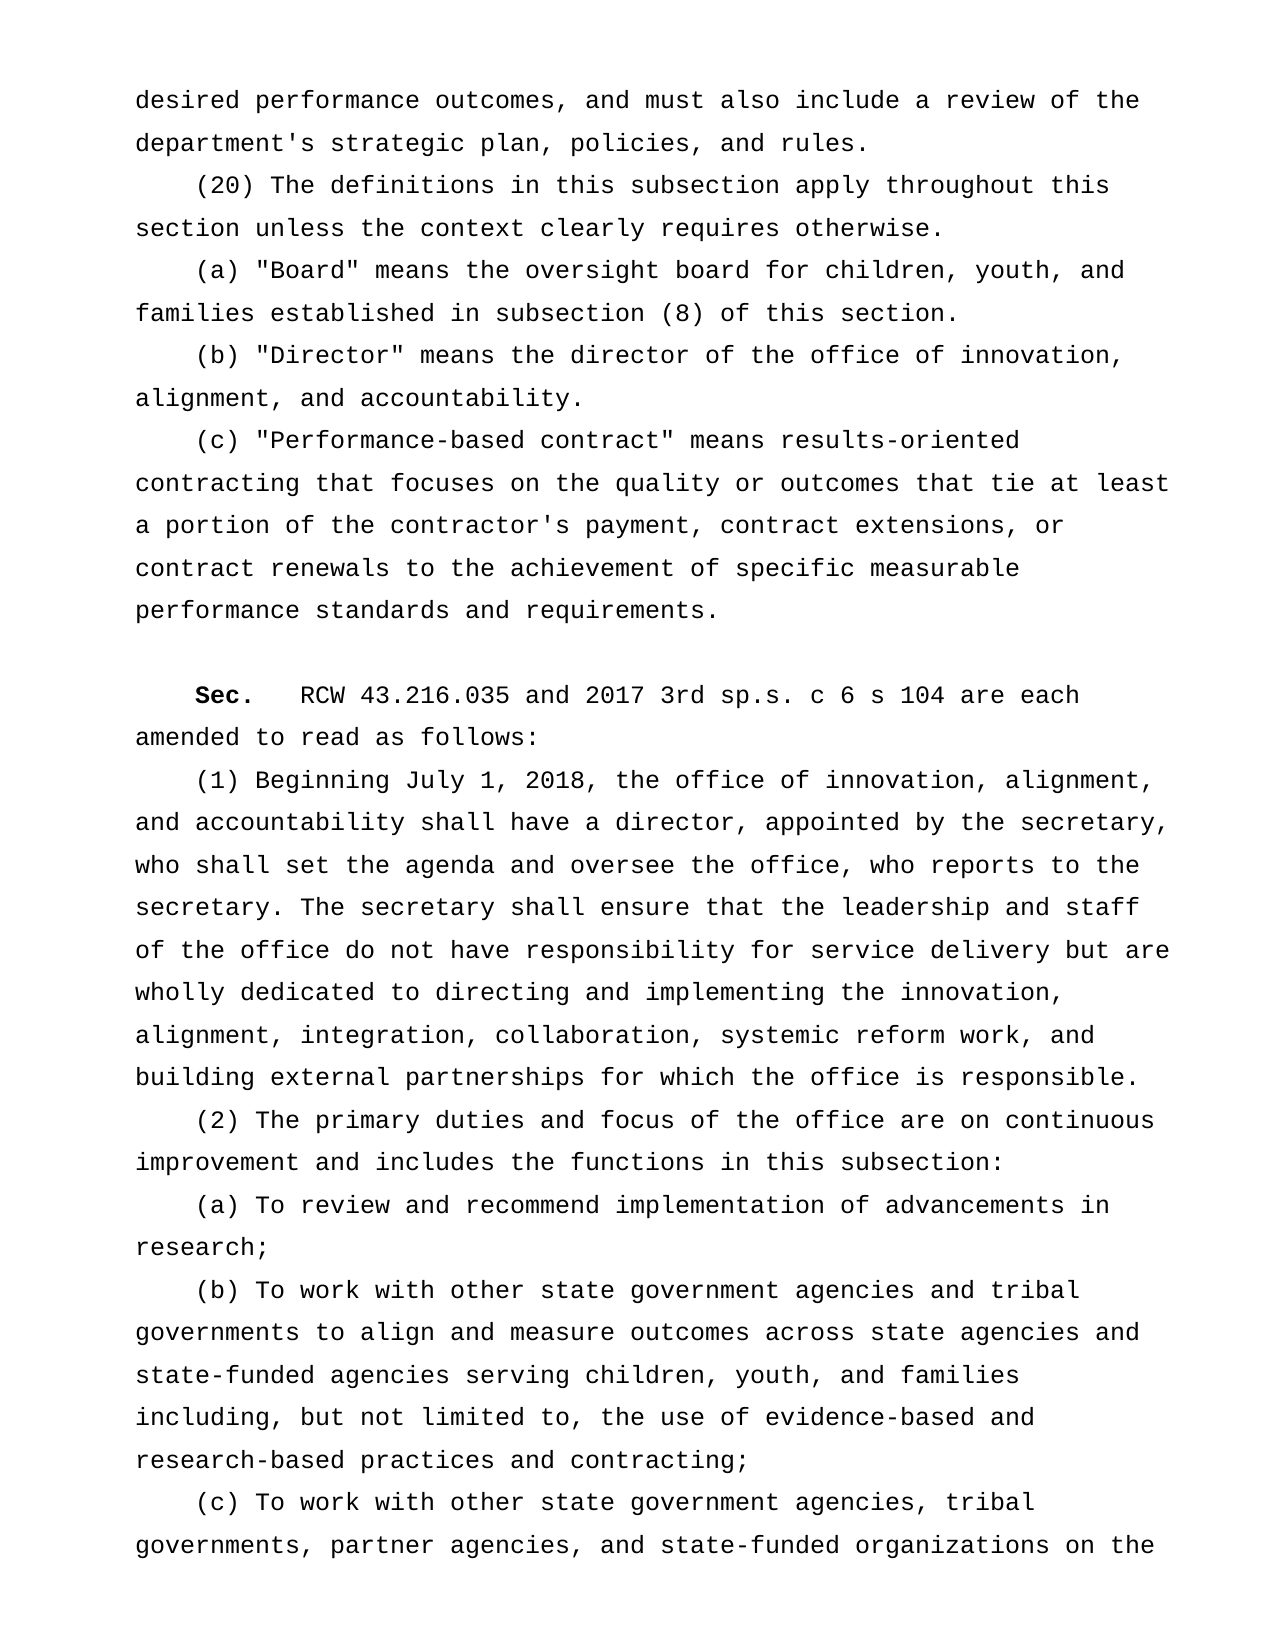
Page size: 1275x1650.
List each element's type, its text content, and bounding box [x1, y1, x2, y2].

text (a) To review and recommend implementation of advancements in research; [135, 1179, 1170, 1264]
text (c) "Performance-based contract" means results-oriented contracting that focuses on the quality or outcomes that tie at least a portion of the contractor's payment, contract extensions, or contract renewals to the achievement of specific measurable performance standards and requirements. [135, 415, 1170, 627]
text (20) The definitions in this subsection apply throughout this section unless the context clearly requires otherwise. [135, 160, 1170, 245]
text (b) "Director" means the director of the office of innovation, alignment, and accountability. [135, 330, 1170, 415]
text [135, 1477, 1170, 1562]
text (2) The primary duties and focus of the office are on continuous improvement and includes the functions in this subsection: [135, 1094, 1170, 1179]
text (b) To work with other state government agencies and tribal governments to align and measure outcomes across state agencies and state-funded agencies serving children, youth, and families including, but not limited to, the use of evidence-based and research-based practices and contracting; [135, 1264, 1170, 1477]
text (1) Beginning July 1, 2018, the office of innovation, alignment, and accountability shall have a director, appointed by the secretary, who shall set the agenda and oversee the office, who reports to the secretary. The secretary shall ensure that the leadership and staff of the office do not have responsibility for service delivery but are wholly dedicated to directing and implementing the innovation, alignment, integration, collaboration, systemic reform work, and building external partnerships for which the office is responsible. [135, 754, 1170, 1094]
text Sec. RCW 43.216.035 and 2017 3rd sp.s. c 6 s 104 are each amended to read as follows: [135, 669, 1170, 754]
text (a) "Board" means the oversight board for children, youth, and families established in subsection (8) of this section. [135, 245, 1170, 330]
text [135, 75, 1170, 160]
